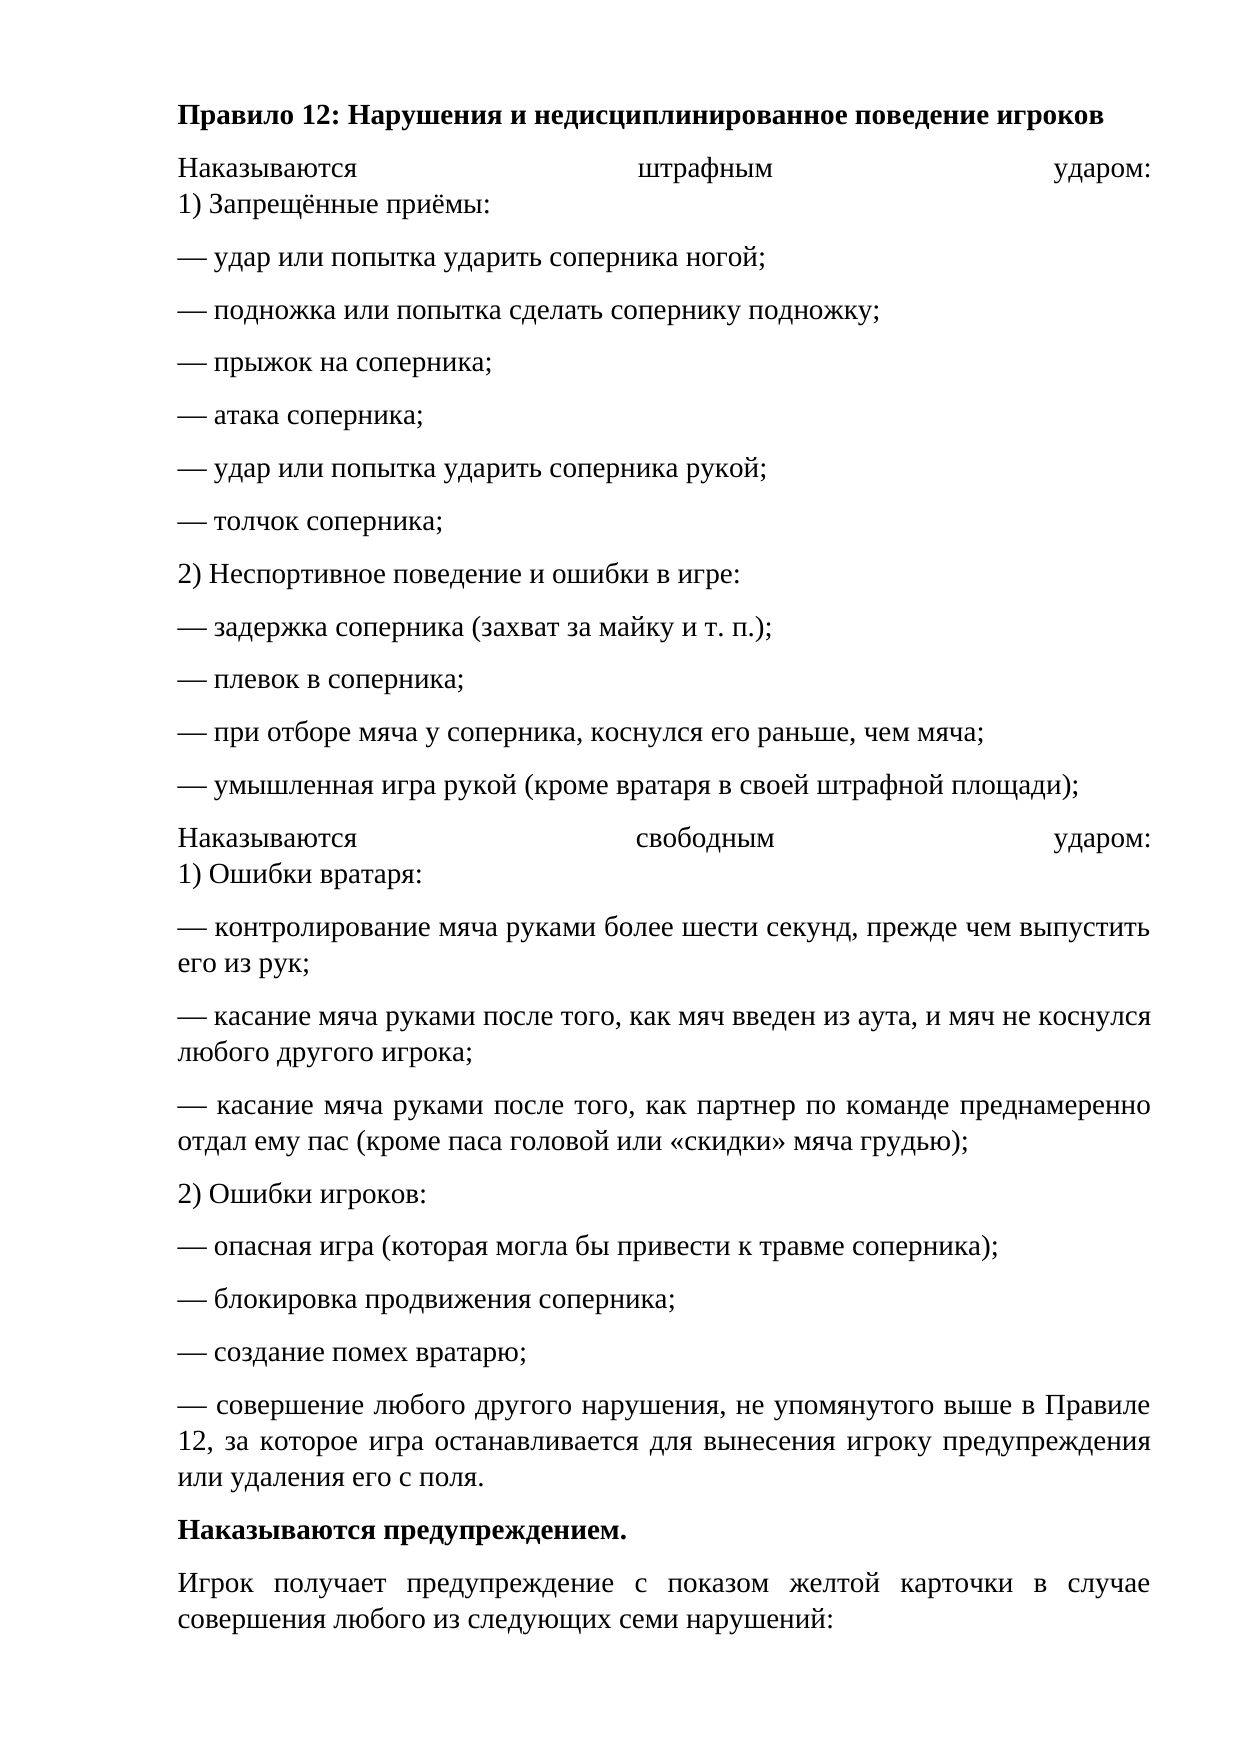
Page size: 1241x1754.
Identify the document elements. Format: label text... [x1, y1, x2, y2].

text — удар или попытка ударить соперника ногой; [177, 239, 1152, 272]
text — создание помех вратарю; [177, 1334, 1152, 1368]
text Наказываются предупреждением. [177, 1512, 1152, 1546]
text — при отборе мяча у соперника, коснулся его раньше, чем мяча; [177, 714, 1152, 748]
text — подножка или попытка сделать сопернику подножку; [177, 292, 1152, 325]
text — прыжок на соперника; [177, 344, 1152, 378]
text — плевок в соперника; [177, 661, 1152, 695]
text — умышленная игра рукой (кроме вратаря в своей штрафной площади); [177, 767, 1152, 801]
text — опасная игра (которая могла бы привести к травме соперника); [177, 1228, 1152, 1262]
text — атака соперника; [177, 397, 1152, 431]
text Правило 12: Нарушения и недисциплинированное поведение игроков [177, 97, 1152, 131]
text Наказываются штрафным ударом: 1) Запрещённые приёмы: [177, 150, 1152, 220]
text — касание мяча руками после того, как мяч введен из аута, и мяч не коснулся любого другого игрока; [177, 998, 1152, 1067]
text Наказываются свободным ударом: 1) Ошибки вратаря: [177, 820, 1152, 889]
text — толчок соперника; [177, 503, 1152, 537]
text 2) Ошибки игроков: [177, 1176, 1152, 1209]
text 2) Неспортивное поведение и ошибки в игре: [177, 556, 1152, 589]
text — блокировка продвижения соперника; [177, 1281, 1152, 1315]
text — контролирование мяча руками более шести секунд, прежде чем выпустить его из рук; [177, 909, 1152, 978]
text — совершение любого другого нарушения, не упомянутого выше в Правиле 12, за которое игра останавливается для вынесения игроку предупреждения или удаления его с поля. [177, 1387, 1152, 1493]
text — задержка соперника (захват за майку и т. п.); [177, 609, 1152, 642]
text Игрок получает предупреждение с показом желтой карточки в случае совершения любого из следующих семи нарушений: [177, 1565, 1152, 1634]
text — касание мяча руками после того, как партнер по команде преднамеренно отдал ему пас (кроме паса головой или «скидки» мяча грудью); [177, 1087, 1152, 1156]
text — удар или попытка ударить соперника рукой; [177, 450, 1152, 484]
